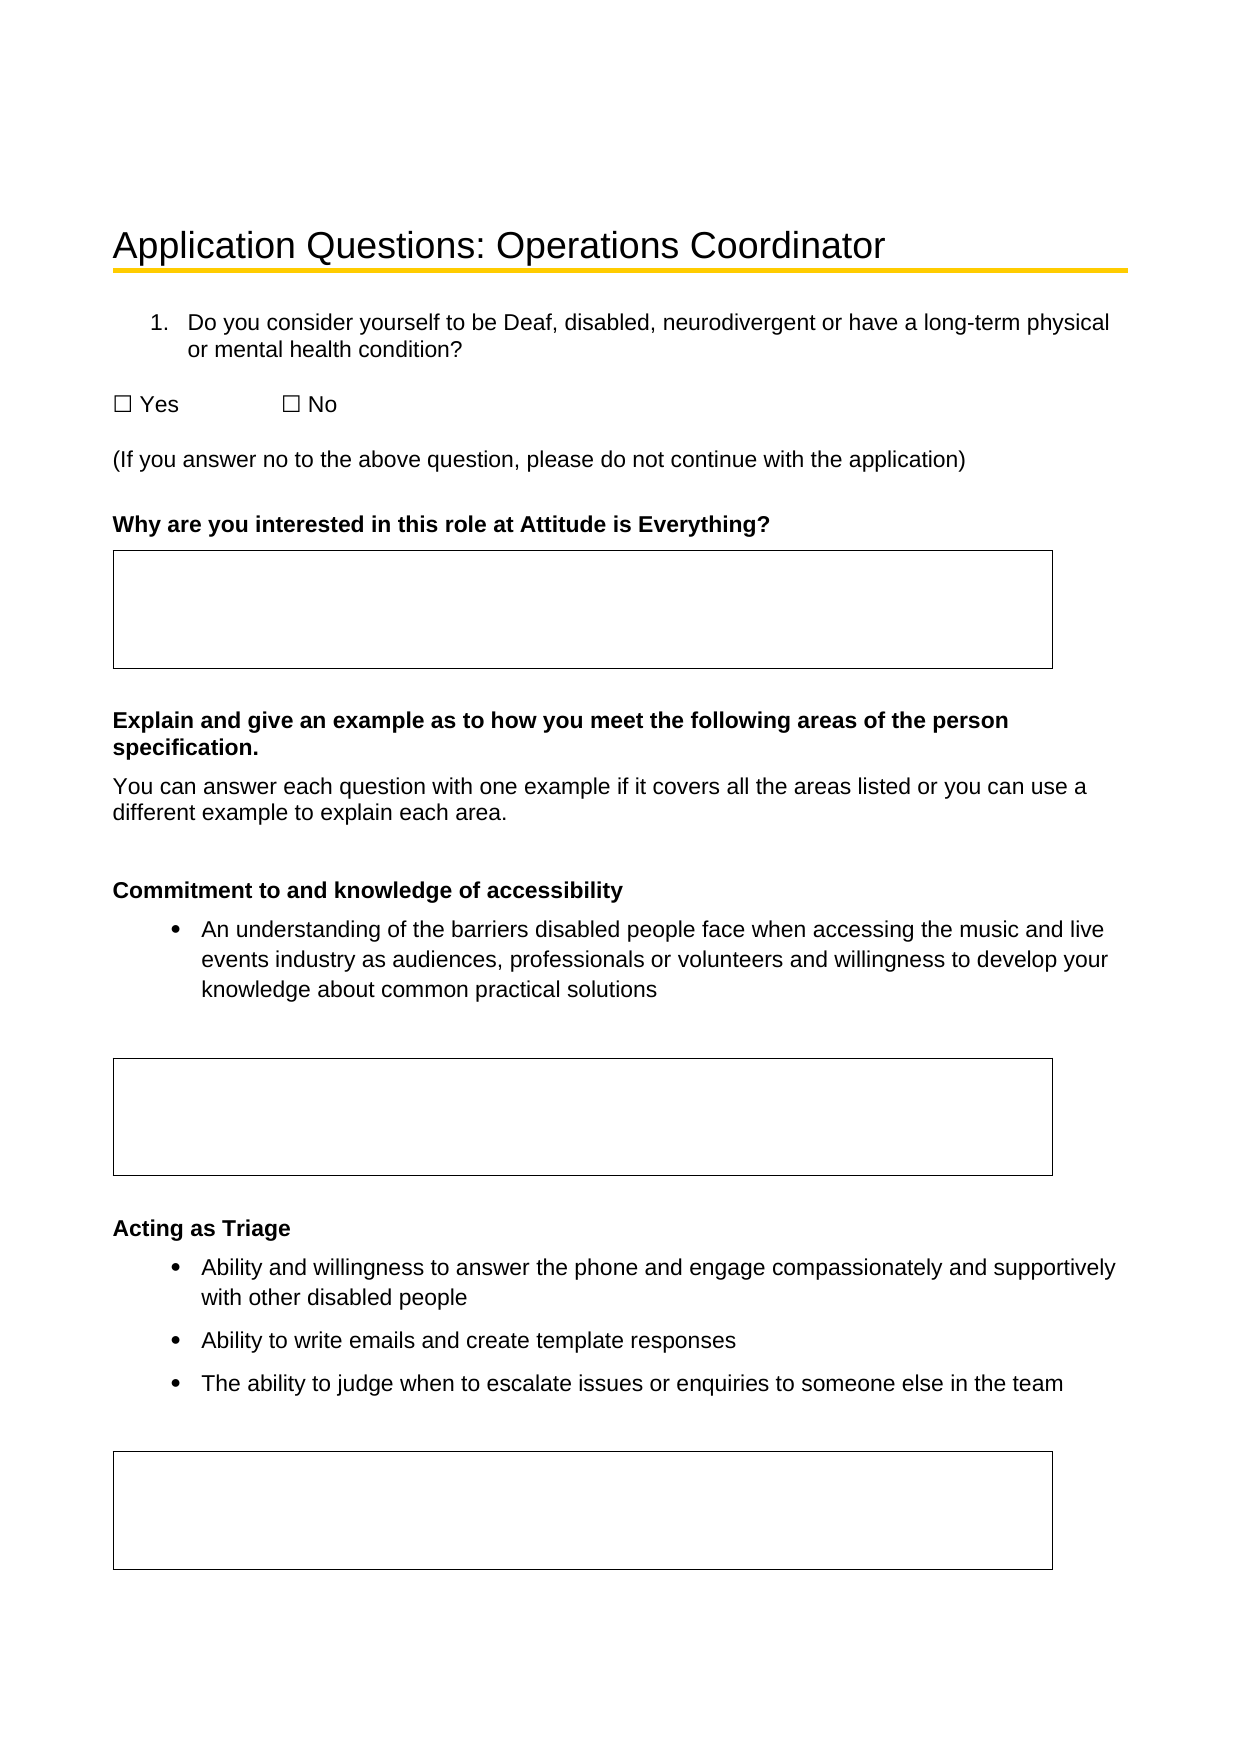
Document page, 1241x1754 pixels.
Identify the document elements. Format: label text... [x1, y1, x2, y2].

text (If you answer no to the above question, please do not continue with the application) [112, 446, 1128, 472]
subtitle Application Questions: Operations Coordinator [112, 223, 1128, 273]
list An understanding of the barriers disabled people face when accessing the music and live events industry as audiences, professionals or volunteers and willingness to develop your knowledge about common practical solutions [172, 916, 1128, 1002]
list The ability to judge when to escalate issues or enquiries to someone else in the team [172, 1369, 1128, 1396]
text Yes No [112, 388, 1128, 419]
text Commitment to and knowledge of accessibility [112, 877, 1128, 903]
text Acting as Triage [112, 1215, 1128, 1241]
text You can answer each question with one example if it covers all the areas listed or you can use a different example to explain each area. [112, 773, 1128, 825]
list Do you consider yourself to be Deaf, disabled, neurodivergent or have a long-term physical or mental health condition? [150, 309, 1128, 362]
text Why are you interested in this role at Attitude is Everything? [112, 511, 1128, 537]
list Ability to write emails and create template responses [172, 1327, 1128, 1353]
text Explain and give an example as to how you meet the following areas of the person specification. [112, 707, 1128, 760]
list Ability and willingness to answer the phone and engage compassionately and supportively with other disabled people [172, 1254, 1128, 1311]
